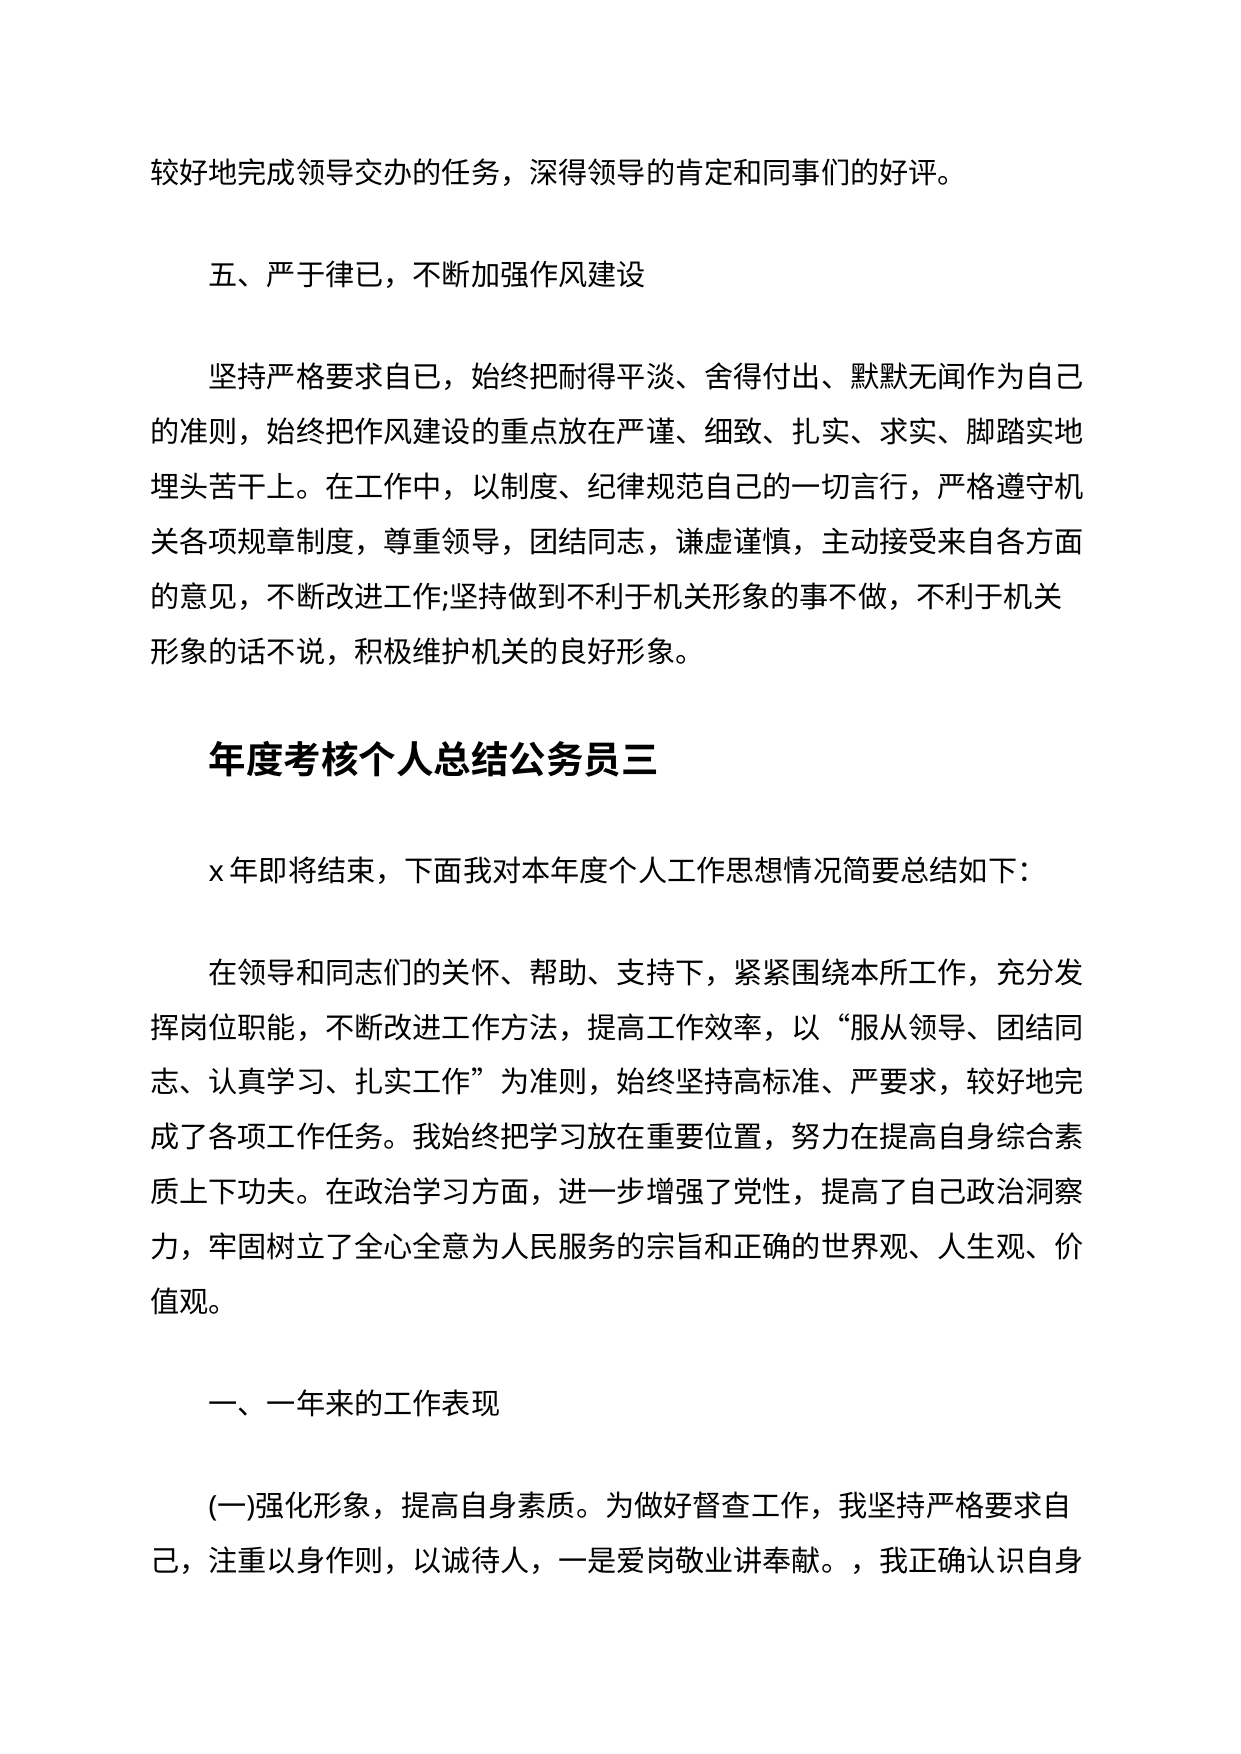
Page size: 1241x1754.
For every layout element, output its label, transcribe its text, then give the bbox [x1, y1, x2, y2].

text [150, 1482, 1090, 1579]
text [150, 150, 1090, 192]
text x年即将结束，下面我对本年度个人工作思想情况简要总结如下： [150, 847, 1090, 890]
text 一、一年来的工作表现 [150, 1380, 1090, 1423]
text 在领导和同志们的关怀、帮助、支持下，紧紧围绕本所工作，充分发挥岗位职能，不断改进工作方法，提高工作效率，以“服从领导、团结同志、认真学习、扎实工作”为准则，始终坚持高标准、严要求，较好地完成了各项工作任务。我始终把学习放在重要位置，努力在提高自身综合素质上下功夫。在政治学习方面，进一步增强了党性，提高了自己政治洞察力，牢固树立了全心全意为人民服务的宗旨和正确的世界观、人生观、价值观。 [150, 949, 1090, 1321]
text 坚持严格要求自已，始终把耐得平淡、舍得付出、默默无闻作为自己的准则，始终把作风建设的重点放在严谨、细致、扎实、求实、脚踏实地埋头苦干上。在工作中，以制度、纪律规范自己的一切言行，严格遵守机关各项规章制度，尊重领导，团结同志，谦虚谨慎，主动接受来自各方面的意见，不断改进工作;坚持做到不利于机关形象的事不做，不利于机关形象的话不说，积极维护机关的良好形象。 [150, 353, 1090, 670]
text 年度考核个人总结公务员三 [150, 730, 1090, 784]
text 五、严于律已，不断加强作风建设 [150, 252, 1090, 294]
